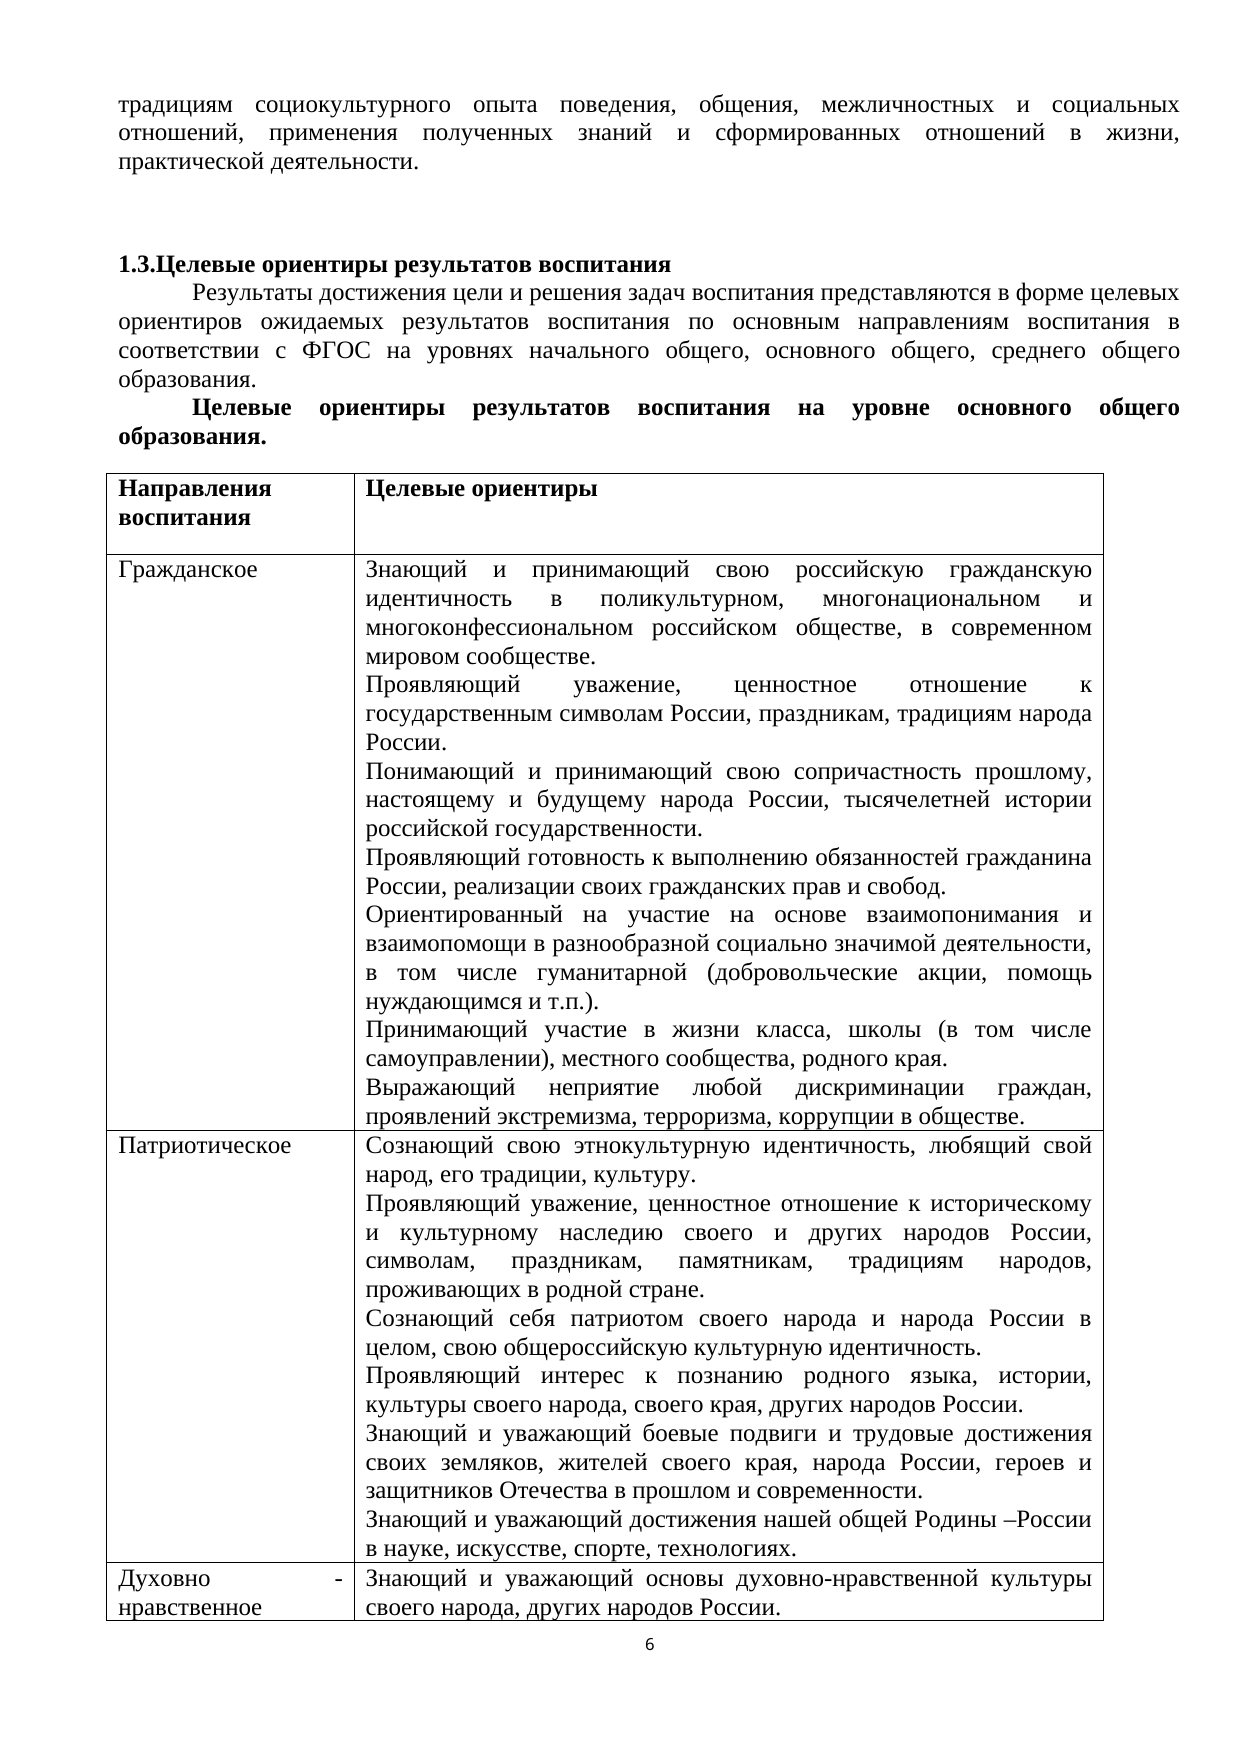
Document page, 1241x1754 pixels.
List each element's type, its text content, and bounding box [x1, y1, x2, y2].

text 1.3.Целевые ориентиры результатов воспитания [118, 249, 1181, 277]
text Результаты достижения цели и решения задач воспитания представляются в форме целевых ориентиров ожидаемых результатов воспитания по основным направлениям воспитания в соответствии с ФГОС на уровнях начального общего, основного общего, среднего общего образования. [118, 277, 1181, 392]
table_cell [355, 1563, 1103, 1620]
table_cell Патриотическое [107, 1131, 354, 1562]
text Целевые ориентиры результатов воспитания на уровне основного общего образования. [118, 392, 1181, 450]
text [118, 89, 1181, 175]
table_cell Сознающий свою этнокультурную идентичность, любящий свой народ, его традиции, культуру. Проявляющий уважение, ценностное отношение к историческому и культурному наследию своего и других народов России, символам, праздникам, памятникам, традициям народов, проживающих в родной стране. Сознающий себя патриотом своего народа и народа России в целом, свою общероссийскую культурную идентичность. Проявляющий интерес к познанию родного языка, истории, культуры своего народа, своего края, других народов России. Знающий и уважающий боевые подвиги и трудовые достижения своих земляков, жителей своего края, народа России, героев и защитников Отечества в прошлом и современности. Знающий и уважающий достижения нашей общей Родины –России в науке, искусстве, спорте, технологиях. [355, 1131, 1103, 1562]
table_header Направления воспитания [107, 474, 354, 553]
table_cell Знающий и принимающий свою российскую гражданскую идентичность в поликультурном, многонациональном и многоконфессиональном российском обществе, в современном мировом сообществе. Проявляющий уважение, ценностное отношение к государственным символам России, праздникам, традициям народа России. Понимающий и принимающий свою сопричастность прошлому, настоящему и будущему народа России, тысячелетней истории российской государственности. Проявляющий готовность к выполнению обязанностей гражданина России, реализации своих гражданских прав и свобод. Ориентированный на участие на основе взаимопонимания и взаимопомощи в разнообразной социально значимой деятельности, в том числе гуманитарной (добровольческие акции, помощь нуждающимся и т.п.). Принимающий участие в жизни класса, школы (в том числе самоуправлении), местного сообщества, родного края. Выражающий неприятие любой дискриминации граждан, проявлений экстремизма, терроризма, коррупции в обществе. [355, 555, 1103, 1129]
table_cell Гражданское [107, 555, 354, 1129]
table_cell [107, 1563, 354, 1620]
table_header Целевые ориентиры [355, 474, 1103, 553]
